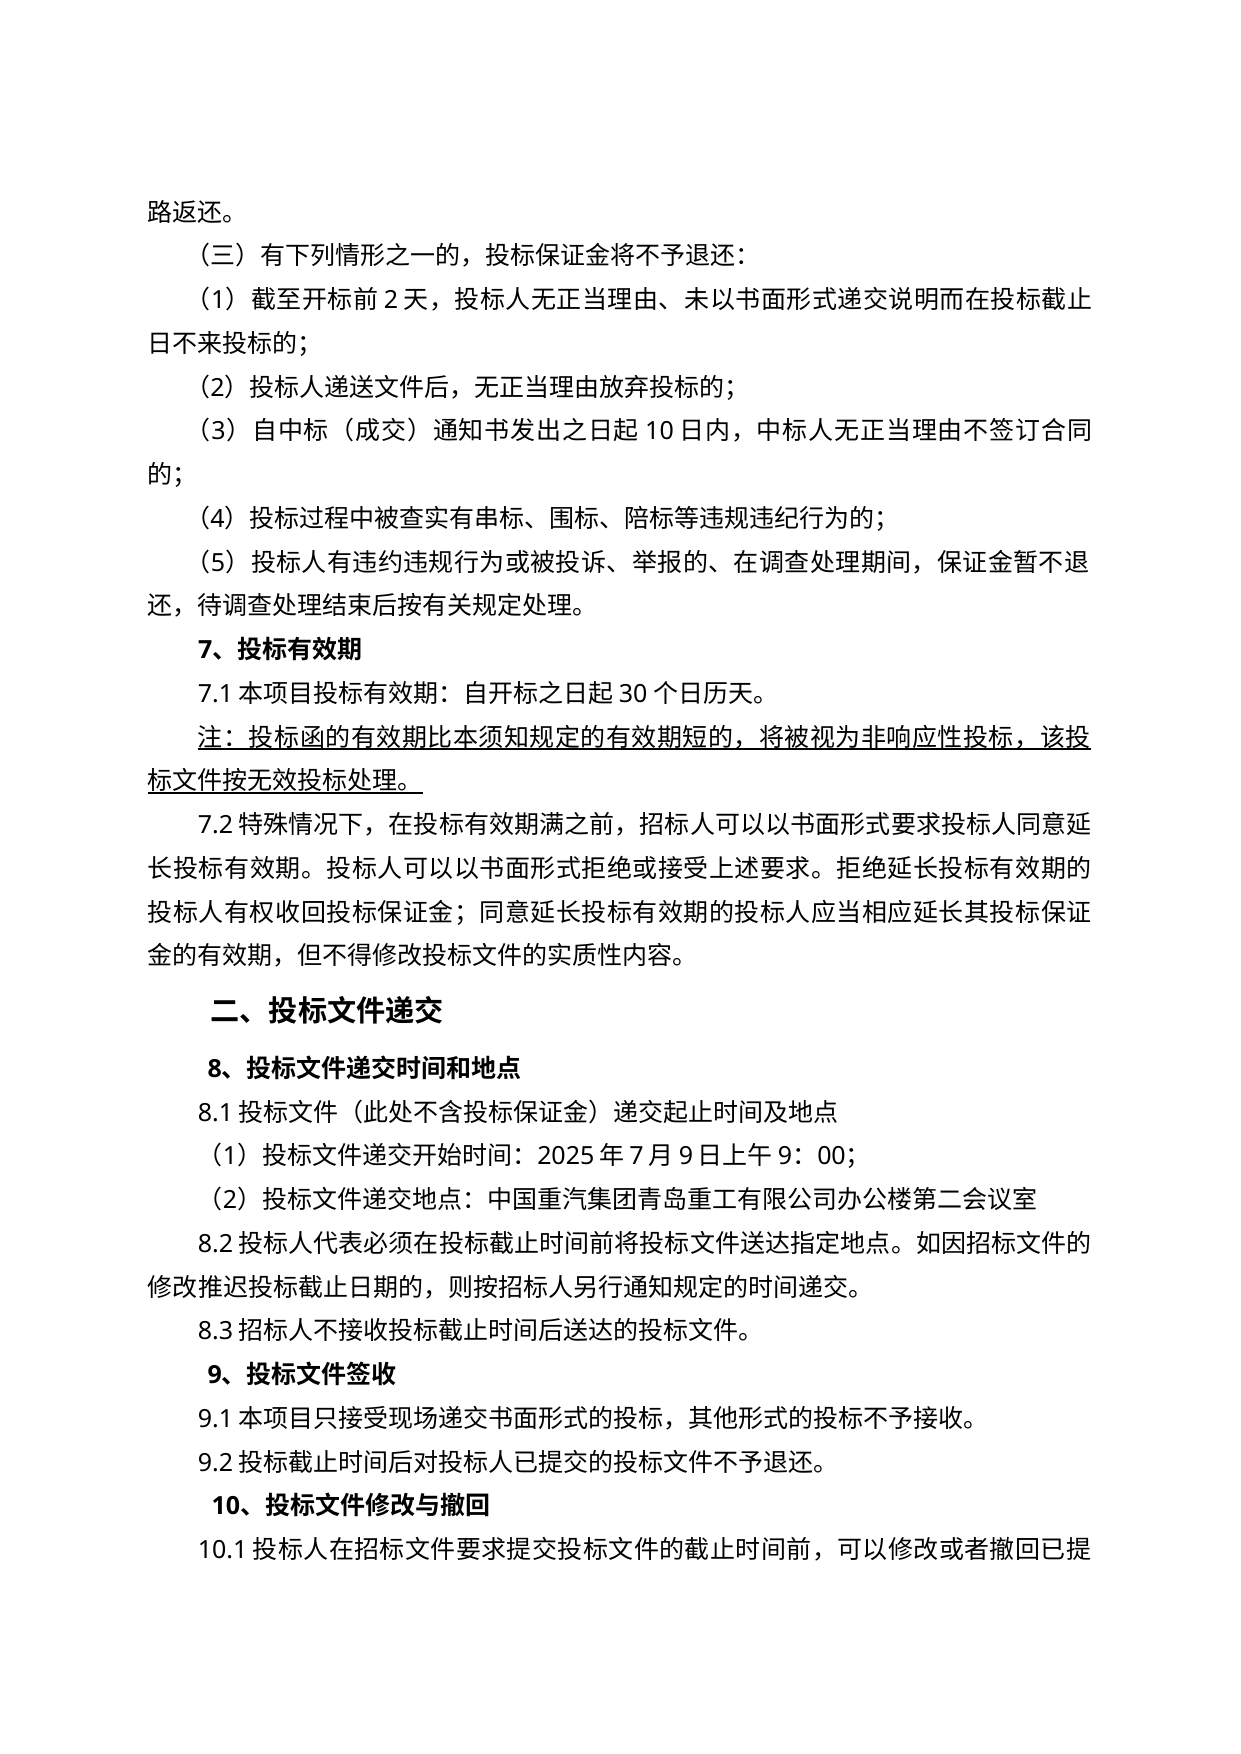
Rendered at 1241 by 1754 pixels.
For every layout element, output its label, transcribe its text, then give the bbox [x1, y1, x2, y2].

text （4）投标过程中被查实有串标、围标、陪标等违规违纪行为的； [148, 492, 1092, 536]
text 7.1本项目投标有效期：自开标之日起 30 个日历天。 [148, 667, 1092, 711]
text （三）有下列情形之一的，投标保证金将不予退还： [148, 230, 1092, 273]
text 7.2特殊情况下，在投标有效期满之前，招标人可以以书面形式要求投标人同意延长投标有效期。投标人可以以书面形式拒绝或接受上述要求。拒绝延长投标有效期的投标人有权收回投标保证金；同意延长投标有效期的投标人应当相应延长其投标保证金的有效期，但不得修改投标文件的实质性内容。 [148, 798, 1092, 973]
text 注：投标函的有效期比本须知规定的有效期短的，将被视为非响应性投标，该投标文件按无效投标处理。 [148, 711, 1092, 798]
text 8.1投标文件（此处不含投标保证金）递交起止时间及地点 [148, 1086, 1092, 1130]
text （1）截至开标前2天，投标人无正当理由、未以书面形式递交说明而在投标截止日不来投标的； [148, 273, 1092, 361]
text 7、投标有效期 [148, 623, 1092, 667]
text 9.2投标截止时间后对投标人已提交的投标文件不予退还。 [148, 1436, 1092, 1480]
text （3）自中标（成交）通知书发出之日起10日内，中标人无正当理由不签订合同的； [148, 405, 1092, 492]
subtitle 二、投标文件递交 [148, 986, 1092, 1030]
text 8、投标文件递交时间和地点 [207, 1042, 1092, 1086]
text （2）投标文件递交地点：中国重汽集团青岛重工有限公司办公楼第二会议室 [148, 1173, 1092, 1217]
text 10、投标文件修改与撤回 [161, 1480, 1092, 1523]
text （1）投标文件递交开始时间：2025年7月9日上午9：00； [148, 1130, 1092, 1173]
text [148, 1523, 1092, 1567]
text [148, 186, 1092, 230]
text 8.3招标人不接收投标截止时间后送达的投标文件。 [148, 1305, 1092, 1348]
text （2）投标人递送文件后，无正当理由放弃投标的； [148, 361, 1092, 405]
text （5）投标人有违约违规行为或被投诉、举报的、在调查处理期间，保证金暂不退还，待调查处理结束后按有关规定处理。 [148, 536, 1092, 623]
text 9.1本项目只接受现场递交书面形式的投标，其他形式的投标不予接收。 [148, 1392, 1092, 1436]
text 9、投标文件签收 [207, 1348, 1092, 1392]
text 8.2投标人代表必须在投标截止时间前将投标文件送达指定地点。如因招标文件的修改推迟投标截止日期的，则按招标人另行通知规定的时间递交。 [148, 1217, 1092, 1305]
